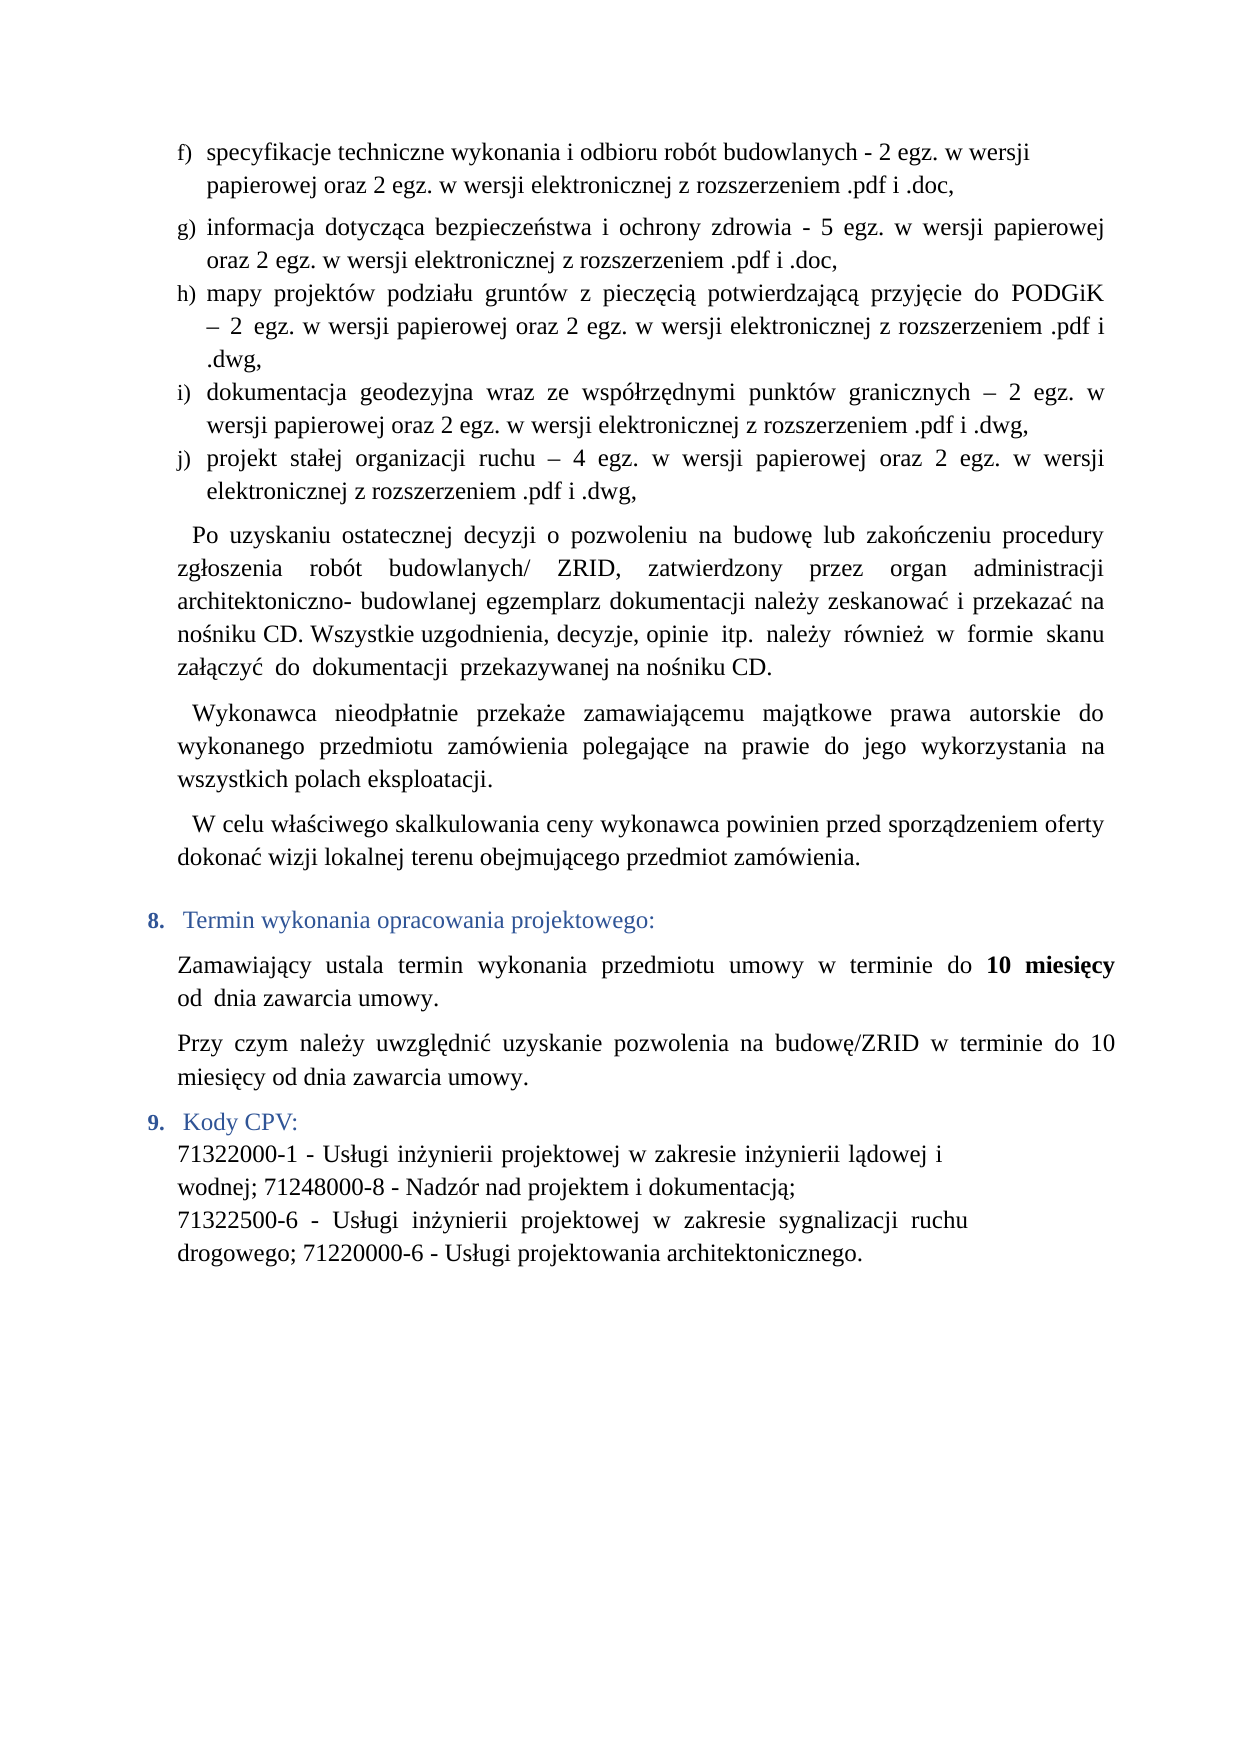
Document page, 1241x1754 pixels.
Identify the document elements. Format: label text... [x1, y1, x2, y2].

subtitle Kody CPV: [147, 1107, 1115, 1135]
text Wykonawca nieodpłatnie przekaże zamawiającemu majątkowe prawa autorskie do wykonanego przedmiotu zamówienia polegające na prawie do jego wykorzystania na wszystkich polach eksploatacji. [177, 698, 1105, 793]
list specyfikacje techniczne wykonania i odbioru robót budowlanych - 2 egz. w wersji papierowej oraz 2 egz. w wersji elektronicznej z rozszerzeniem .pdf i .doc, [177, 137, 1105, 199]
list informacja dotycząca bezpieczeństwa i ochrony zdrowia - 5 egz. w wersji papierowej oraz 2 egz. w wersji elektronicznej z rozszerzeniem .pdf i .doc, [177, 212, 1105, 273]
list mapy projektów podziału gruntów z pieczęcią potwierdzającą przyjęcie do PODGiK – 2 egz. w wersji papierowej oraz 2 egz. w wersji elektronicznej z rozszerzeniem .pdf i .dwg, [177, 278, 1105, 372]
text W celu właściwego skalkulowania ceny wykonawca powinien przed sporządzeniem oferty dokonać wizji lokalnej terenu obejmującego przedmiot zamówienia. [177, 809, 1105, 871]
text 71322500-6 - Usługi inżynierii projektowej w zakresie sygnalizacji ruchu drogowego; 71220000-6 - Usługi projektowania architektonicznego. [177, 1206, 968, 1267]
subtitle Termin wykonania opracowania projektowego: [147, 905, 1115, 934]
list projekt stałej organizacji ruchu – 4 egz. w wersji papierowej oraz 2 egz. w wersji elektronicznej z rozszerzeniem .pdf i .dwg, [177, 443, 1104, 504]
text Po uzyskaniu ostatecznej decyzji o pozwoleniu na budowę lub zakończeniu procedury zgłoszenia robót budowlanych/ ZRID, zatwierdzony przez organ administracji architektoniczno- budowlanej egzemplarz dokumentacji należy zeskanować i przekazać na nośniku CD. Wszystkie uzgodnienia, decyzje, opinie itp. należy również w formie skanu załączyć do dokumentacji przekazywanej na nośniku CD. [177, 520, 1105, 681]
text 71322000-1 - Usługi inżynierii projektowej w zakresie inżynierii lądowej i wodnej; 71248000-8 - Nadzór nad projektem i dokumentacją; [177, 1139, 944, 1201]
text Zamawiający ustala termin wykonania przedmiotu umowy w terminie do 10 miesięcy od dnia zawarcia umowy. [177, 950, 1115, 1012]
list dokumentacja geodezyjna wraz ze współrzędnymi punktów granicznych – 2 egz. w wersji papierowej oraz 2 egz. w wersji elektronicznej z rozszerzeniem .pdf i .dwg, [177, 377, 1104, 438]
text Przy czym należy uwzględnić uzyskanie pozwolenia na budowę/ZRID w terminie do 10 miesięcy od dnia zawarcia umowy. [177, 1028, 1115, 1090]
